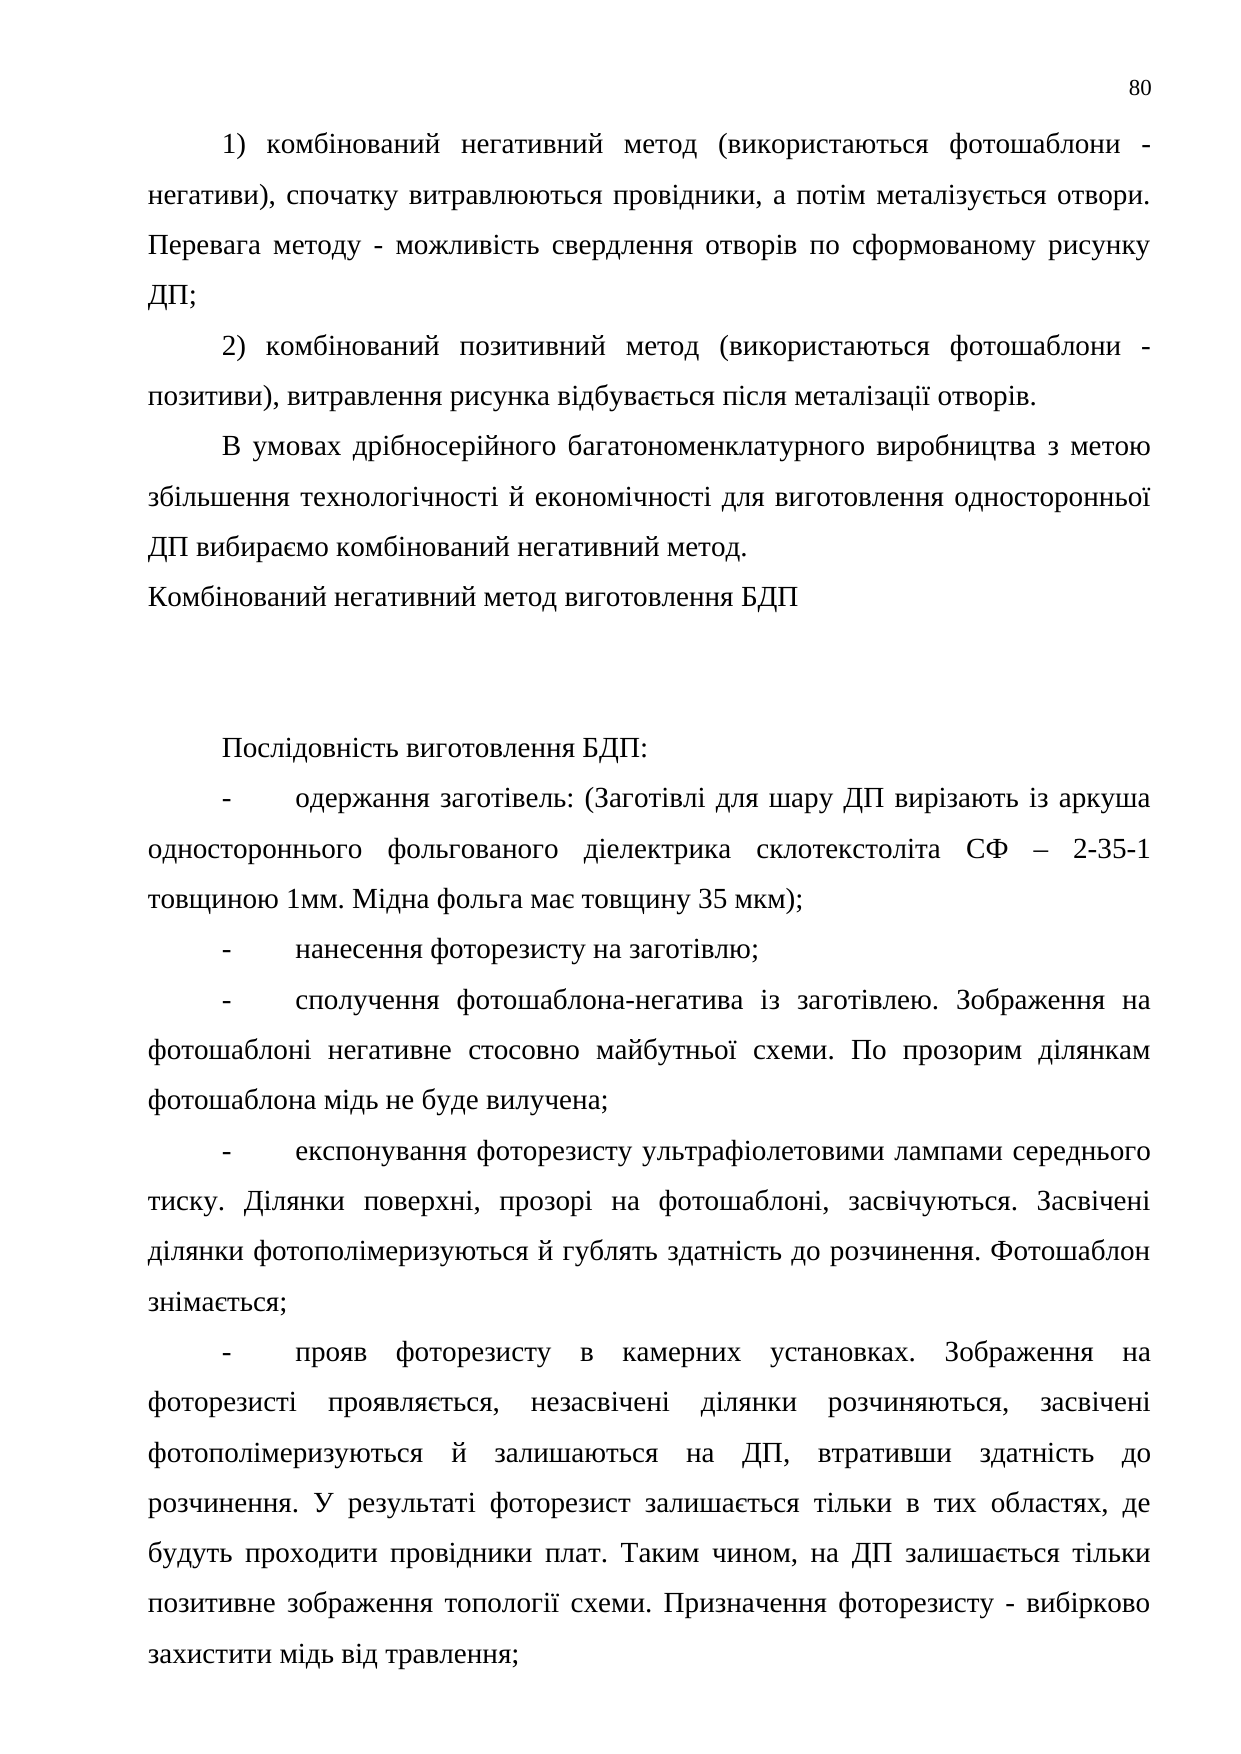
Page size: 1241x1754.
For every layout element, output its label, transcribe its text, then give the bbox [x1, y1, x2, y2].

text - одержання заготівель: (Заготівлі для шару ДП вирізають із аркуша одностороннього фольгованого діелектрика склотекстоліта СФ – 2-35-1 товщиною 1мм. Мідна фольга має товщину 35 мкм); [148, 781, 1152, 915]
text - прояв фоторезисту в камерних установках. Зображення на фоторезисті проявляється, незасвічені ділянки розчиняються, засвічені фотополімеризуються й залишаються на ДП, втративши здатність до розчинення. У результаті фоторезист залишається тільки в тих областях, де будуть проходити провідники плат. Таким чином, на ДП залишається тільки позитивне зображення топології схеми. Призначення фоторезисту - вибірково захистити мідь від травлення; [148, 1334, 1152, 1669]
text - експонування фоторезисту ультрафіолетовими лампами середнього тиску. Ділянки поверхні, прозорі на фотошаблоні, засвічуються. Засвічені ділянки фотополімеризуються й гублять здатність до розчинення. Фотошаблон знімається; [148, 1133, 1152, 1317]
text Комбінований негативний метод виготовлення БДП [148, 579, 1152, 613]
text Послідовність виготовлення БДП: [148, 730, 1152, 764]
text 2) комбінований позитивний метод (використаються фотошаблони - позитиви), витравлення рисунка відбувається після металізації отворів. [148, 328, 1152, 412]
text - нанесення фоторезисту на заготівлю; [148, 932, 1152, 965]
text В умовах дрібносерійного багатономенклатурного виробництва з метою збільшення технологічності й економічності для виготовлення односторонньої ДП вибираємо комбінований негативний метод. [148, 428, 1152, 563]
text 1) комбінований негативний метод (використаються фотошаблони - негативи), спочатку витравлюються провідники, а потім металізується отвори. Перевага методу - можливість свердлення отворів по сформованому рисунку ДП; [148, 127, 1152, 311]
text - сполучення фотошаблона-негатива із заготівлею. Зображення на фотошаблоні негативне стосовно майбутньої схеми. По прозорим ділянкам фотошаблона мідь не буде вилучена; [148, 982, 1152, 1116]
